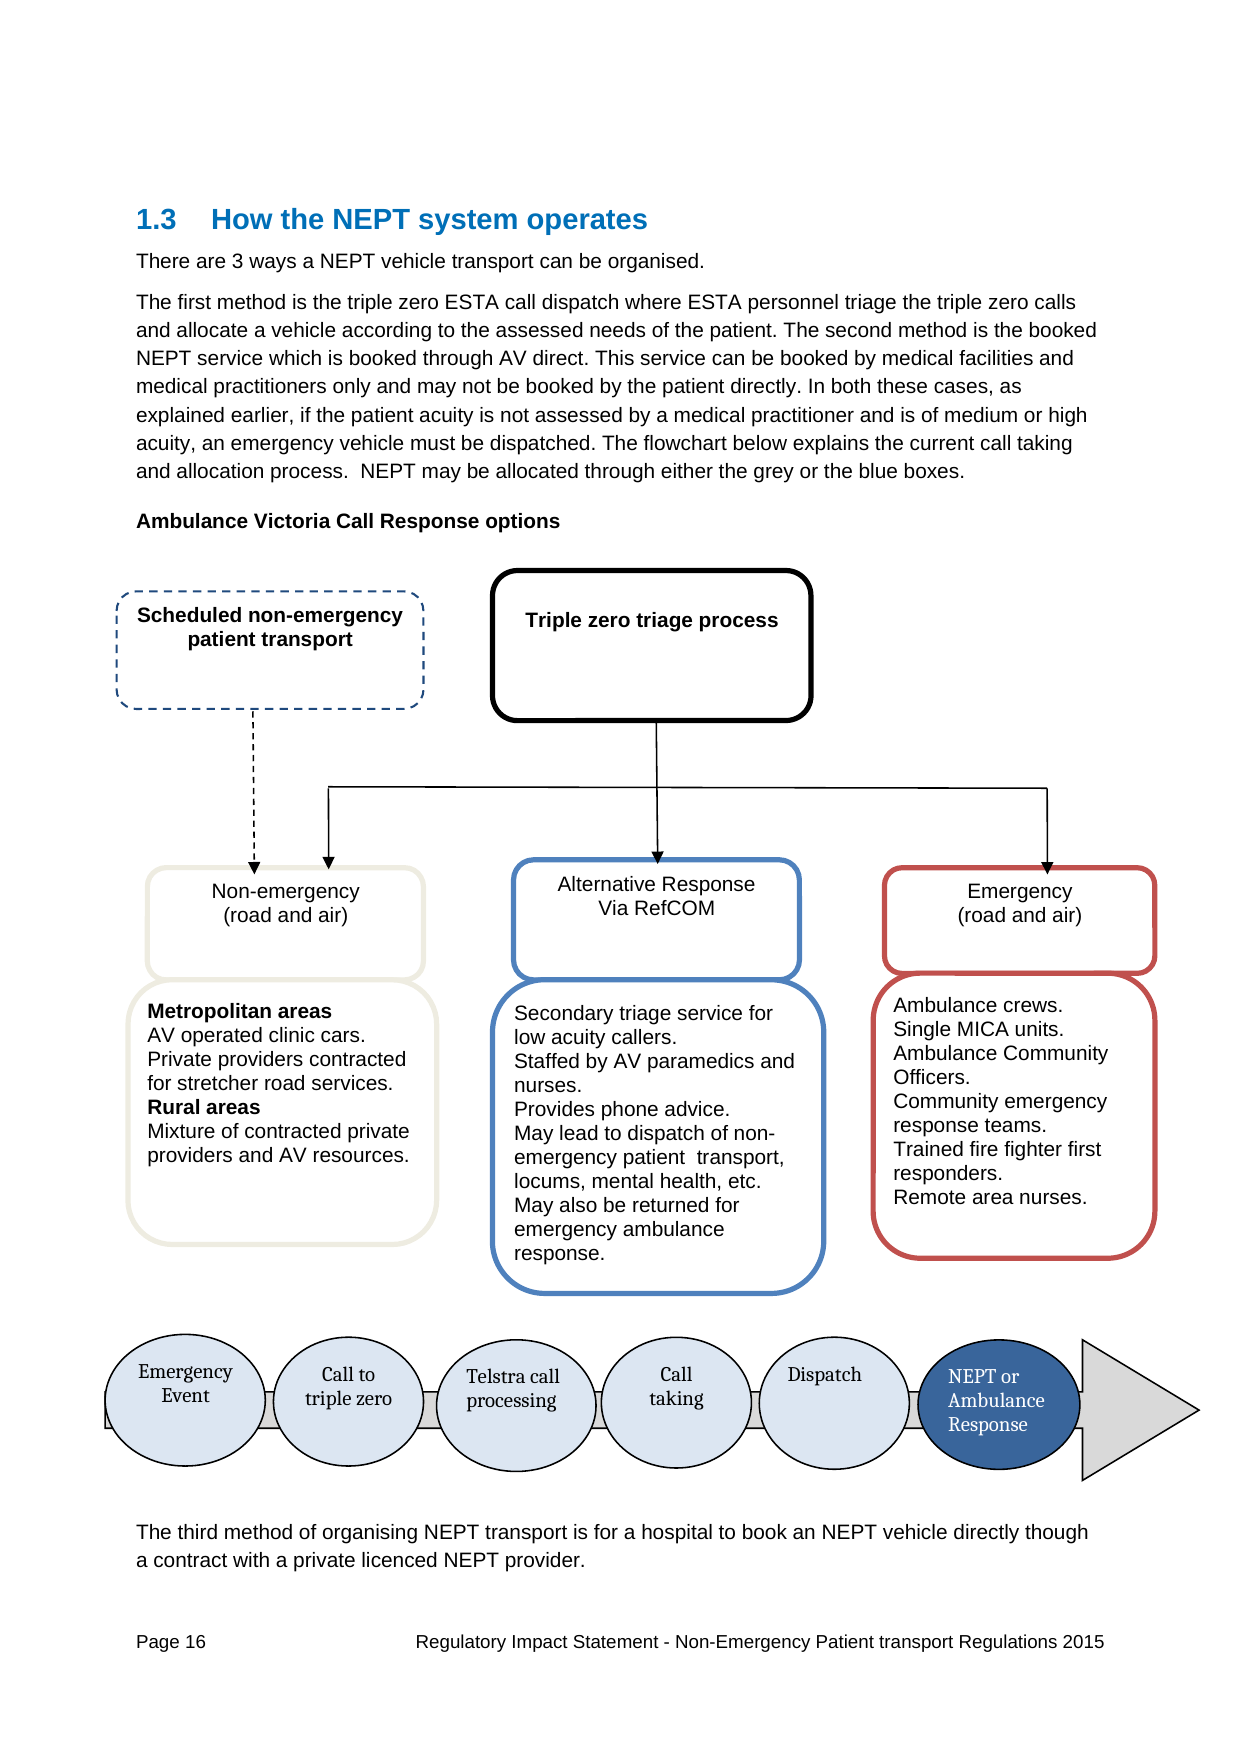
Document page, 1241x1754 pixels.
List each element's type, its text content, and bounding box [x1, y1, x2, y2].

text There are 3 ways a NEPT vehicle transport can be organised. [136, 245, 1104, 273]
subtitle 1.3 How the NEPT system operates [136, 202, 1104, 236]
text The third method of organising NEPT transport is for a hospital to book an NEPT vehicle directly though a contract with a private licenced NEPT provider. [136, 1516, 1104, 1572]
text The first method is the triple zero ESTA call dispatch where ESTA personnel triage the triple zero calls and allocate a vehicle according to the assessed needs of the patient. The second method is the booked NEPT service which is booked through AV direct. This service can be booked by medical facilities and medical practitioners only and may not be booked by the patient directly. In both these cases, as explained earlier, if the patient acuity is not assessed by a medical practitioner and is of medium or high acuity, an emergency vehicle must be dispatched. The flowchart below explains the current call taking and allocation process. NEPT may be allocated through either the grey or the blue boxes. [136, 286, 1104, 483]
subtitle Ambulance Victoria Call Response options [136, 508, 1104, 533]
